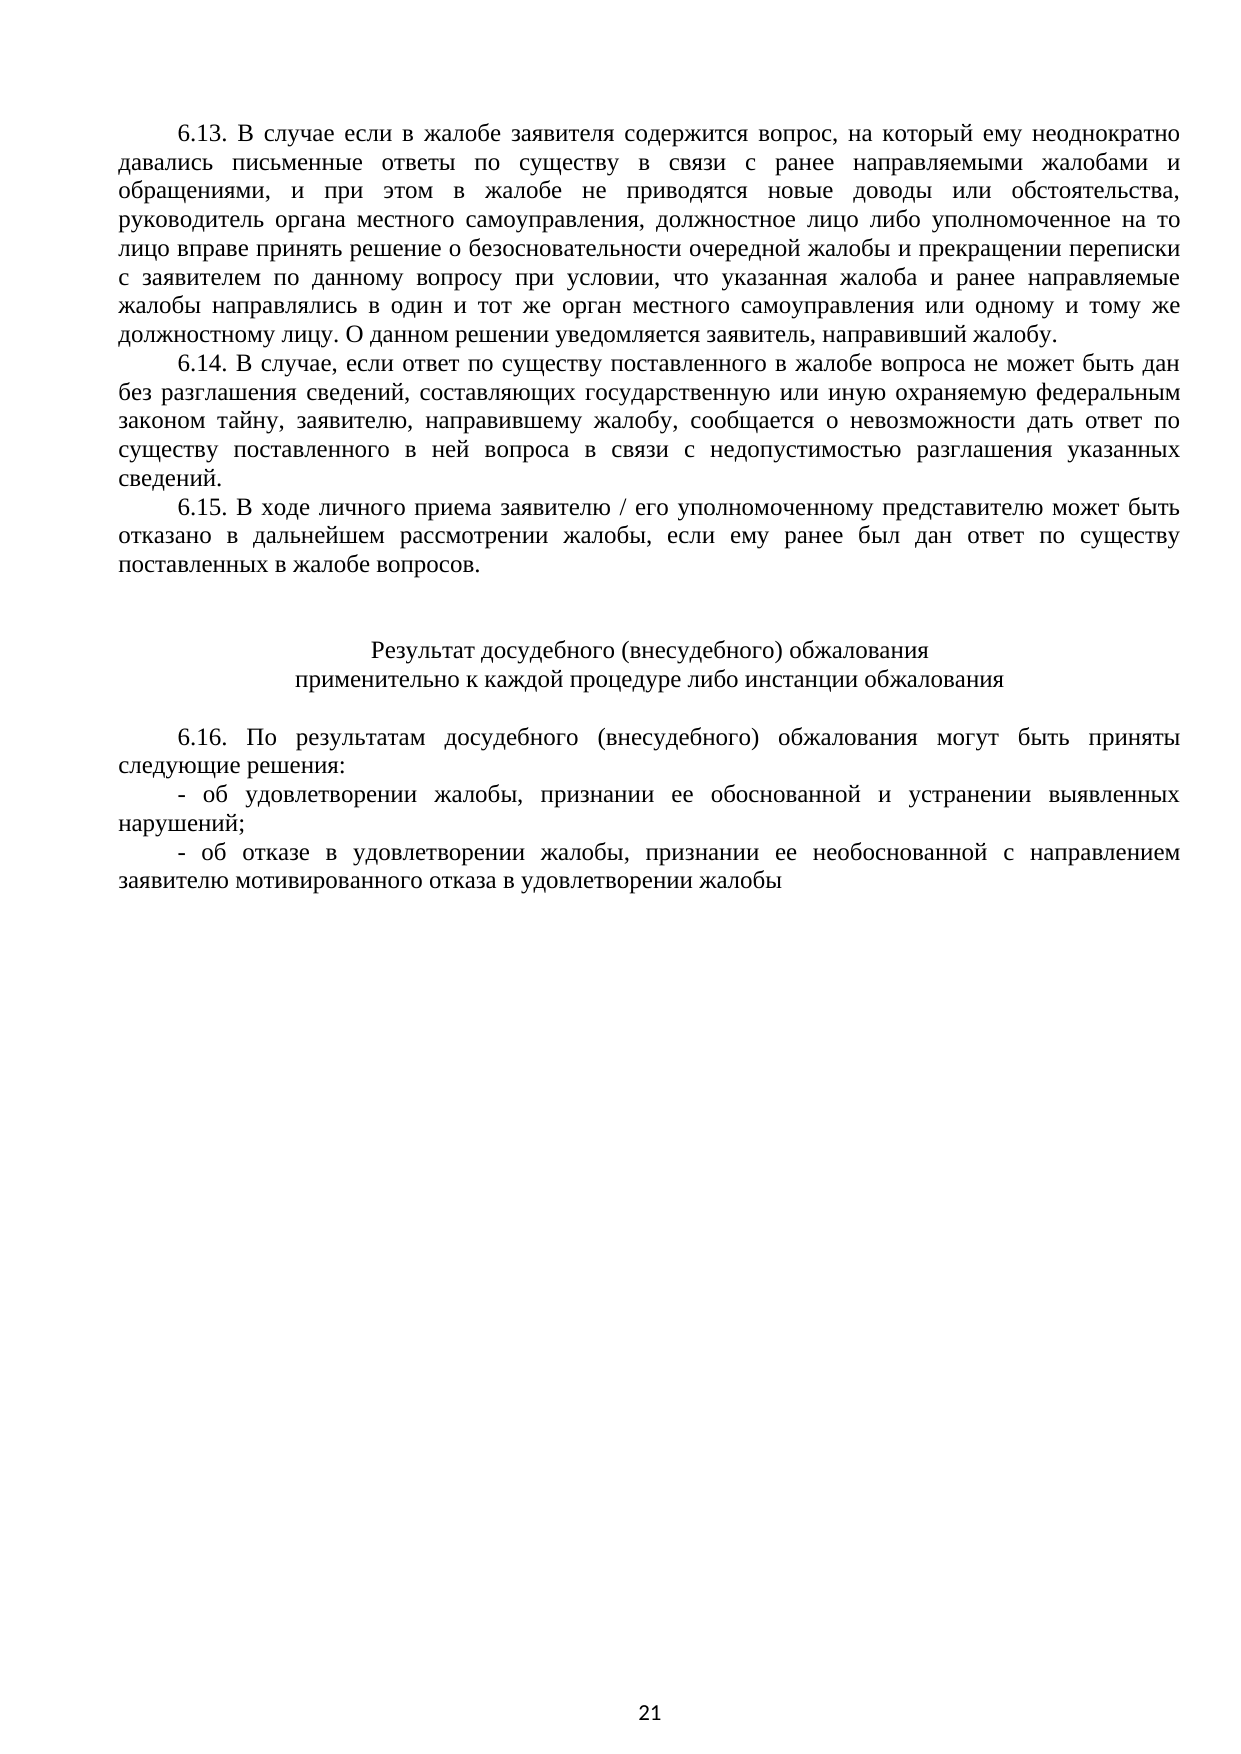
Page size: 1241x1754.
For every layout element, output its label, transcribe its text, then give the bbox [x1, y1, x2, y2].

text - об отказе в удовлетворении жалобы, признании ее необоснованной с направлением заявителю мотивированного отказа в удовлетворении жалобы [118, 837, 1181, 894]
text 6.16. По результатам досудебного (внесудебного) обжалования могут быть приняты следующие решения: [118, 722, 1181, 779]
text 6.15. В ходе личного приема заявителю / его уполномоченному представителю может быть отказано в дальнейшем рассмотрении жалобы, если ему ранее был дан ответ по существу поставленных в жалобе вопросов. [118, 492, 1181, 578]
text применительно к каждой процедуре либо инстанции обжалования [118, 664, 1181, 693]
text - об удовлетворении жалобы, признании ее обоснованной и устранении выявленных нарушений; [118, 779, 1181, 837]
text Результат досудебного (внесудебного) обжалования [118, 636, 1181, 664]
text 6.13. В случае если в жалобе заявителя содержится вопрос, на который ему неоднократно давались письменные ответы по существу в связи с ранее направляемыми жалобами и обращениями, и при этом в жалобе не приводятся новые доводы или обстоятельства, руководитель органа местного самоуправления, должностное лицо либо уполномоченное на то лицо вправе принять решение о безосновательности очередной жалобы и прекращении переписки с заявителем по данному вопросу при условии, что указанная жалоба и ранее направляемые жалобы направлялись в один и тот же орган местного самоуправления или одному и тому же должностному лицу. О данном решении уведомляется заявитель, направивший жалобу. [118, 118, 1181, 348]
text 6.14. В случае, если ответ по существу поставленного в жалобе вопроса не может быть дан без разглашения сведений, составляющих государственную или иную охраняемую федеральным законом тайну, заявителю, направившему жалобу, сообщается о невозможности дать ответ по существу поставленного в ней вопроса в связи с недопустимостью разглашения указанных сведений. [118, 348, 1181, 492]
